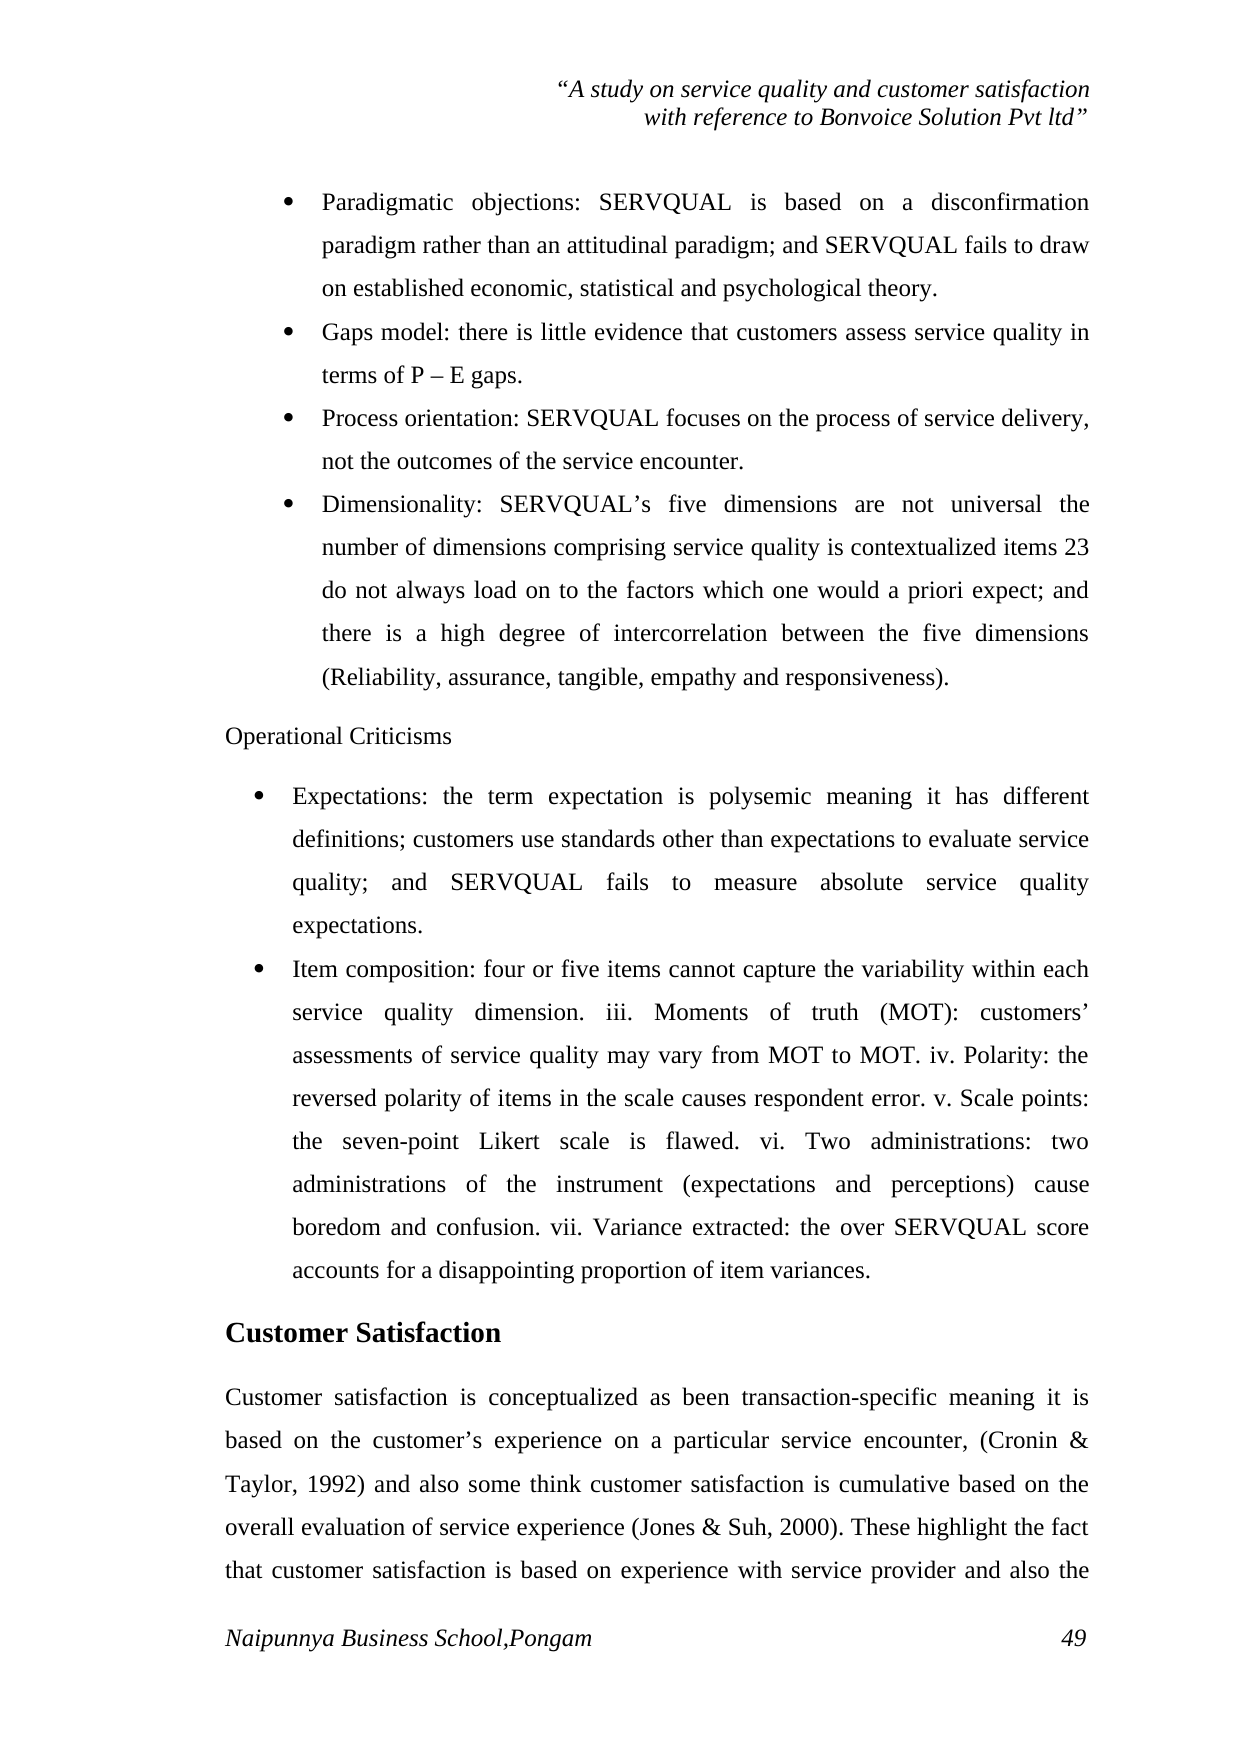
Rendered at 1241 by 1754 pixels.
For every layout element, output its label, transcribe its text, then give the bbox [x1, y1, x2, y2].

list Process orientation: SERVQUAL focuses on the process of service delivery, not the outcomes of the service encounter. [284, 403, 1090, 475]
list Expectations: the term expectation is polysemic meaning it has different definitions; customers use standards other than expectations to evaluate service quality; and SERVQUAL fails to measure absolute service quality expectations. [254, 781, 1090, 939]
list Item composition: four or five items cannot capture the variability within each service quality dimension. iii. Moments of truth (MOT): customers’ assessments of service quality may vary from MOT to MOT. iv. Polarity: the reversed polarity of items in the scale causes respondent error. v. Scale points: the seven-point Likert scale is flawed. vi. Two administrations: two administrations of the instrument (expectations and perceptions) cause boredom and confusion. vii. Variance extracted: the over SERVQUAL score accounts for a disappointing proportion of item variances. [254, 954, 1090, 1284]
list Dimensionality: SERVQUAL’s five dimensions are not universal the number of dimensions comprising service quality is contextualized items 23 do not always load on to the factors which one would a priori expect; and there is a high degree of intercorrelation between the five dimensions (Reliability, assurance, tangible, empathy and responsiveness). [284, 489, 1090, 690]
text Customer Satisfaction [225, 1315, 1090, 1349]
list Gaps model: there is little evidence that customers assess service quality in terms of P – E gaps. [284, 317, 1090, 388]
list Paradigmatic objections: SERVQUAL is based on a disconfirmation paradigm rather than an attitudinal paradigm; and SERVQUAL fails to draw on established economic, statistical and psychological theory. [284, 187, 1090, 302]
text Operational Criticisms [225, 721, 1090, 750]
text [225, 1382, 1090, 1584]
